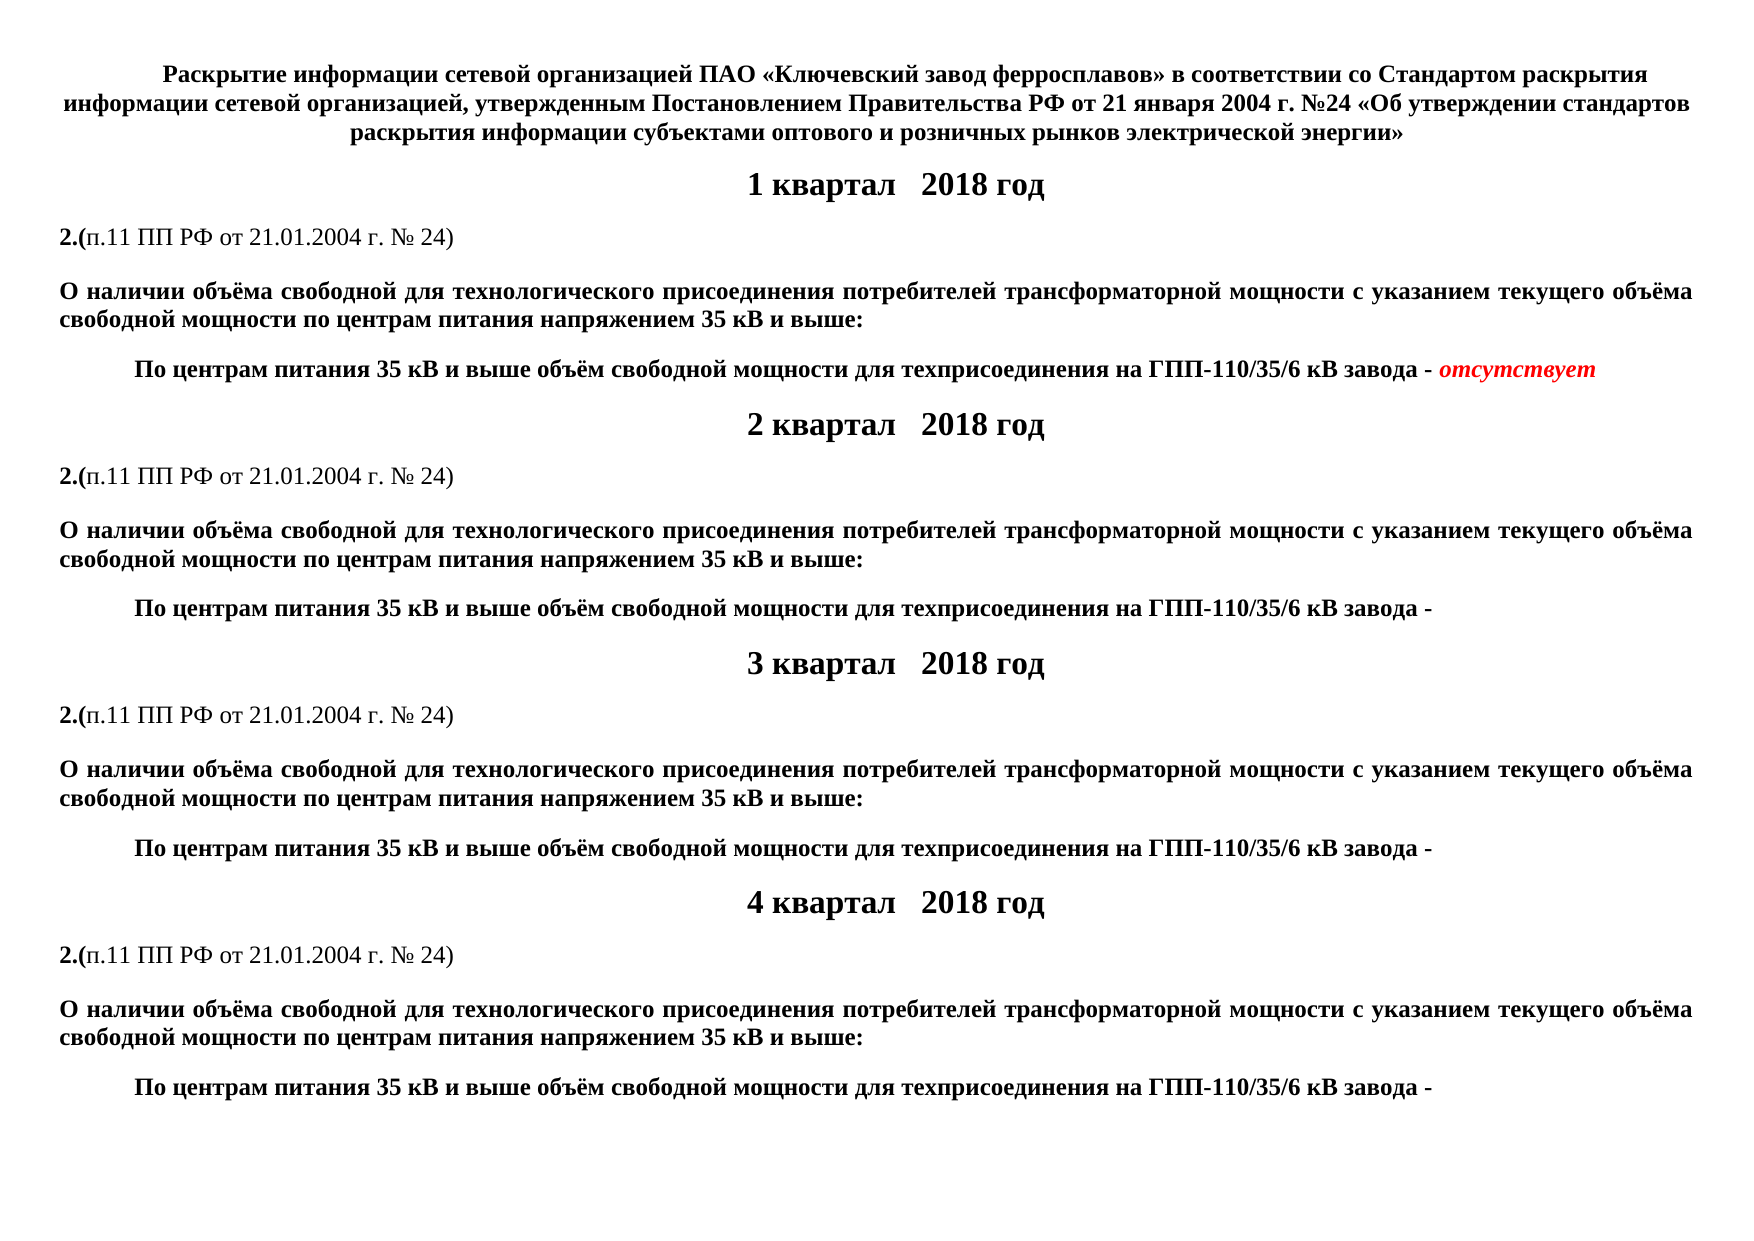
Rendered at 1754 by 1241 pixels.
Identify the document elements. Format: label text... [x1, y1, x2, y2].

list О наличии объёма свободной для технологического присоединения потребителей трансформаторной мощности с указанием текущего объёма свободной мощности по центрам питания напряжением 35 кВ и выше: [59, 994, 1695, 1051]
list О наличии объёма свободной для технологического присоединения потребителей трансформаторной мощности с указанием текущего объёма свободной мощности по центрам питания напряжением 35 кВ и выше: [59, 276, 1695, 333]
list 2.(п.11 ПП РФ от 21.01.2004 г. № 24) [59, 461, 1695, 490]
list О наличии объёма свободной для технологического присоединения потребителей трансформаторной мощности с указанием текущего объёма свободной мощности по центрам питания напряжением 35 кВ и выше: [59, 515, 1695, 573]
list 4 квартал 2018 год [97, 882, 1695, 921]
list 2.(п.11 ПП РФ от 21.01.2004 г. № 24) [59, 940, 1695, 968]
list По центрам питания 35 кВ и выше объём свободной мощности для техприсоединения на ГПП-110/35/6 кВ завода - [134, 833, 1695, 861]
list По центрам питания 35 кВ и выше объём свободной мощности для техприсоединения на ГПП-110/35/6 кВ завода - [134, 1072, 1695, 1101]
list По центрам питания 35 кВ и выше объём свободной мощности для техприсоединения на ГПП-110/35/6 кВ завода - [134, 593, 1695, 622]
list 2.(п.11 ПП РФ от 21.01.2004 г. № 24) [59, 701, 1695, 729]
list 3 квартал 2018 год [97, 643, 1695, 681]
list 2 квартал 2018 год [97, 404, 1695, 442]
list Раскрытие информации сетевой организацией ПАО «Ключевский завод ферросплавов» в соответствии со Стандартом раскрытия информации сетевой организацией, утвержденным Постановлением Правительства РФ от 21 января 2004 г. №24 «Об утверждении стандартов раскрытия информации субъектами оптового и розничных рынков электрической энергии» [59, 59, 1695, 145]
list 1 квартал 2018 год [97, 164, 1695, 203]
list По центрам питания 35 кВ и выше объём свободной мощности для техприсоединения на ГПП-110/35/6 кВ завода - отсутствует [134, 354, 1695, 383]
list 2.(п.11 ПП РФ от 21.01.2004 г. № 24) [59, 222, 1695, 251]
list О наличии объёма свободной для технологического присоединения потребителей трансформаторной мощности с указанием текущего объёма свободной мощности по центрам питания напряжением 35 кВ и выше: [59, 754, 1695, 812]
